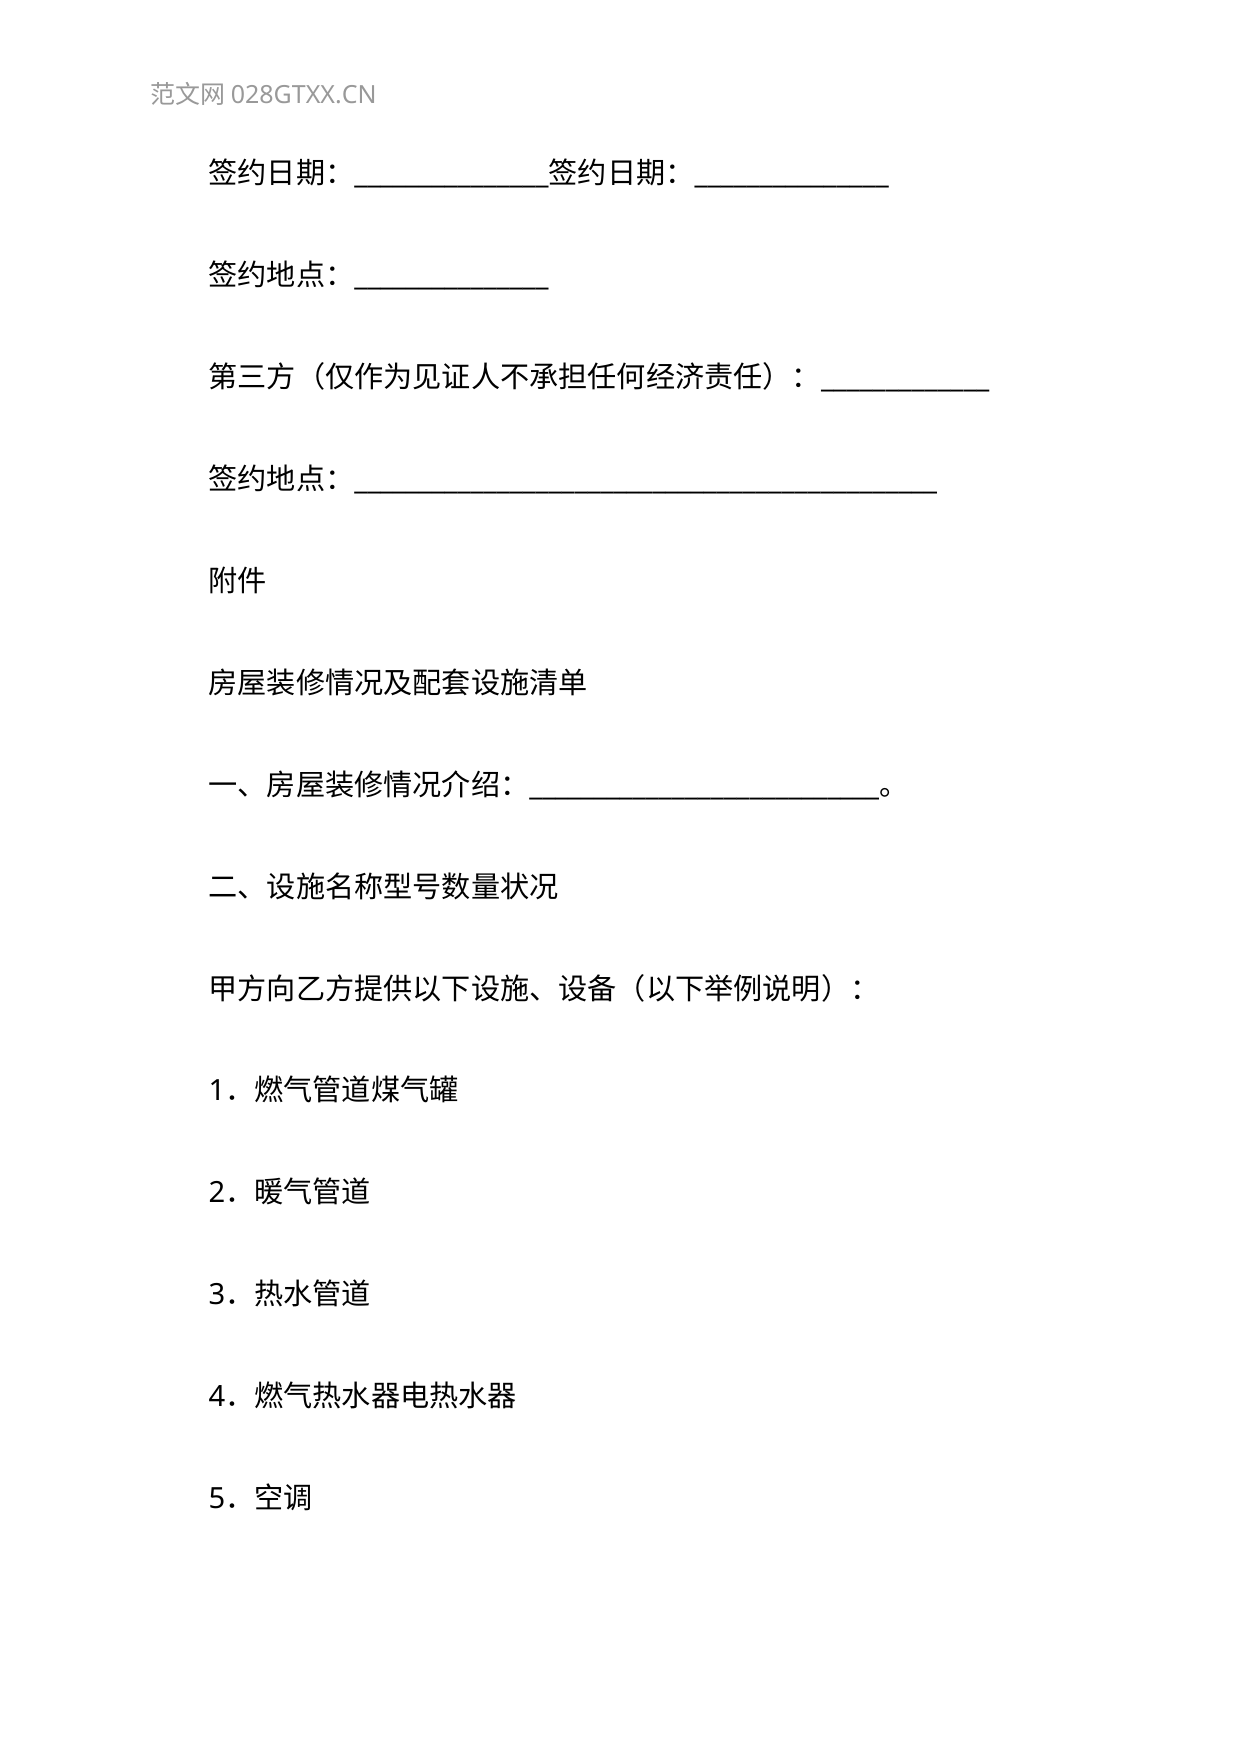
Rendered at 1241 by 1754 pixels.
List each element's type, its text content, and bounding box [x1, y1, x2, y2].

text 1．燃气管道煤气罐 [150, 1067, 1090, 1109]
text 二、设施名称型号数量状况 [150, 863, 1090, 906]
text 附件 [150, 558, 1090, 600]
text 甲方向乙方提供以下设施、设备（以下举例说明）： [150, 965, 1090, 1007]
text 签约地点：_____________________________________________ [150, 456, 1090, 498]
text 签约地点：_______________ [150, 252, 1090, 294]
text 3．热水管道 [150, 1271, 1090, 1313]
text 5．空调 [150, 1475, 1090, 1517]
text 2．暖气管道 [150, 1169, 1090, 1211]
text 4．燃气热水器电热水器 [150, 1373, 1090, 1415]
text 第三方（仅作为见证人不承担任何经济责任）：_____________ [150, 354, 1090, 396]
text 签约日期：_______________签约日期：_______________ [150, 150, 1090, 192]
text 房屋装修情况及配套设施清单 [150, 660, 1090, 702]
text 一、房屋装修情况介绍：___________________________。 [150, 761, 1090, 804]
